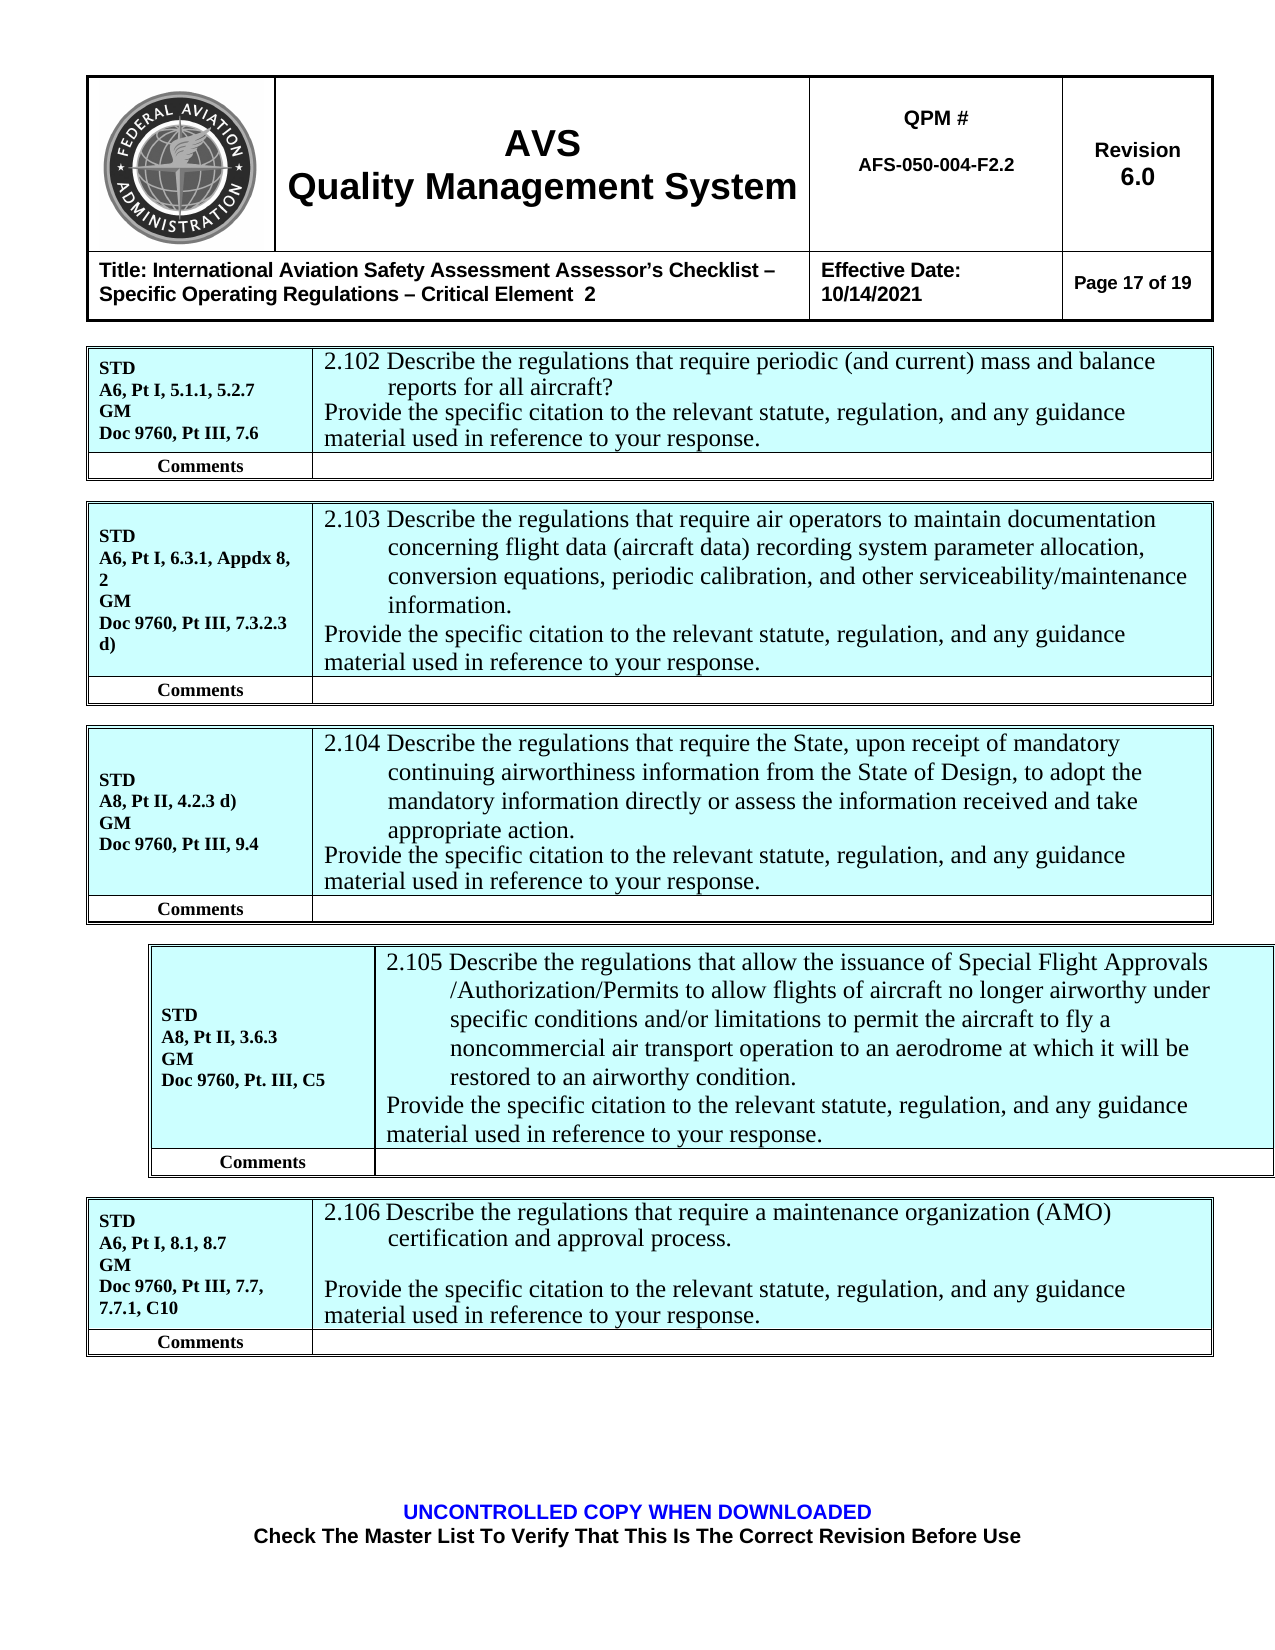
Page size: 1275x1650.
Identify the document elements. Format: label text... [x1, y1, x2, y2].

table_header STD A8, Pt II, 3.6.3 GM Doc 9760, Pt. III, C5 [152, 947, 374, 1148]
table_cell [376, 1149, 1273, 1175]
table_cell Comments [152, 1149, 374, 1175]
table_header 2.102 Describe the regulations that require periodic (and current) mass and balance reports for all aircraft? Provide the specific citation to the relevant statute, regulation, and any guidance material used in reference to your response. [313, 349, 1211, 452]
table_cell Comments [89, 896, 312, 921]
table_header 2.106 Describe the regulations that require a maintenance organization (AMO) certification and approval process. Provide the specific citation to the relevant statute, regulation, and any guidance material used in reference to your response. [313, 1200, 1211, 1328]
table_cell [313, 453, 1211, 478]
table_cell Comments [89, 453, 312, 478]
table_cell [313, 1330, 1211, 1354]
table_cell [313, 896, 1211, 921]
table_cell Comments [89, 677, 312, 703]
table_header STD A6, Pt I, 8.1, 8.7 GM Doc 9760, Pt III, 7.7, 7.7.1, C10 [89, 1200, 312, 1328]
table_cell Comments [89, 1330, 312, 1354]
picture [98, 78, 264, 251]
table_header STD A6, Pt I, 6.3.1, Appdx 8, 2 GM Doc 9760, Pt III, 7.3.2.3 d) [89, 504, 312, 676]
table_header 2.105 Describe the regulations that allow the issuance of Special Flight Approvals /Authorization/Permits to allow flights of aircraft no longer airworthy under specific conditions and/or limitations to permit the aircraft to fly a noncommercial air transport operation to an aerodrome at which it will be restored to an airworthy condition. Provide the specific citation to the relevant statute, regulation, and any guidance material used in reference to your response. [376, 947, 1273, 1148]
table_header 2.104 Describe the regulations that require the State, upon receipt of mandatory continuing airworthiness information from the State of Design, to adopt the mandatory information directly or assess the information received and take appropriate action. Provide the specific citation to the relevant statute, regulation, and any guidance material used in reference to your response. [313, 729, 1211, 895]
table_cell [313, 677, 1211, 703]
table_header 2.103 Describe the regulations that require air operators to maintain documentation concerning flight data (aircraft data) recording system parameter allocation, conversion equations, periodic calibration, and other serviceability/maintenance information. Provide the specific citation to the relevant statute, regulation, and any guidance material used in reference to your response. [313, 504, 1211, 676]
table_header STD A6, Pt I, 5.1.1, 5.2.7 GM Doc 9760, Pt III, 7.6 [89, 349, 312, 452]
table_header STD A8, Pt II, 4.2.3 d) GM Doc 9760, Pt III, 9.4 [89, 729, 312, 895]
